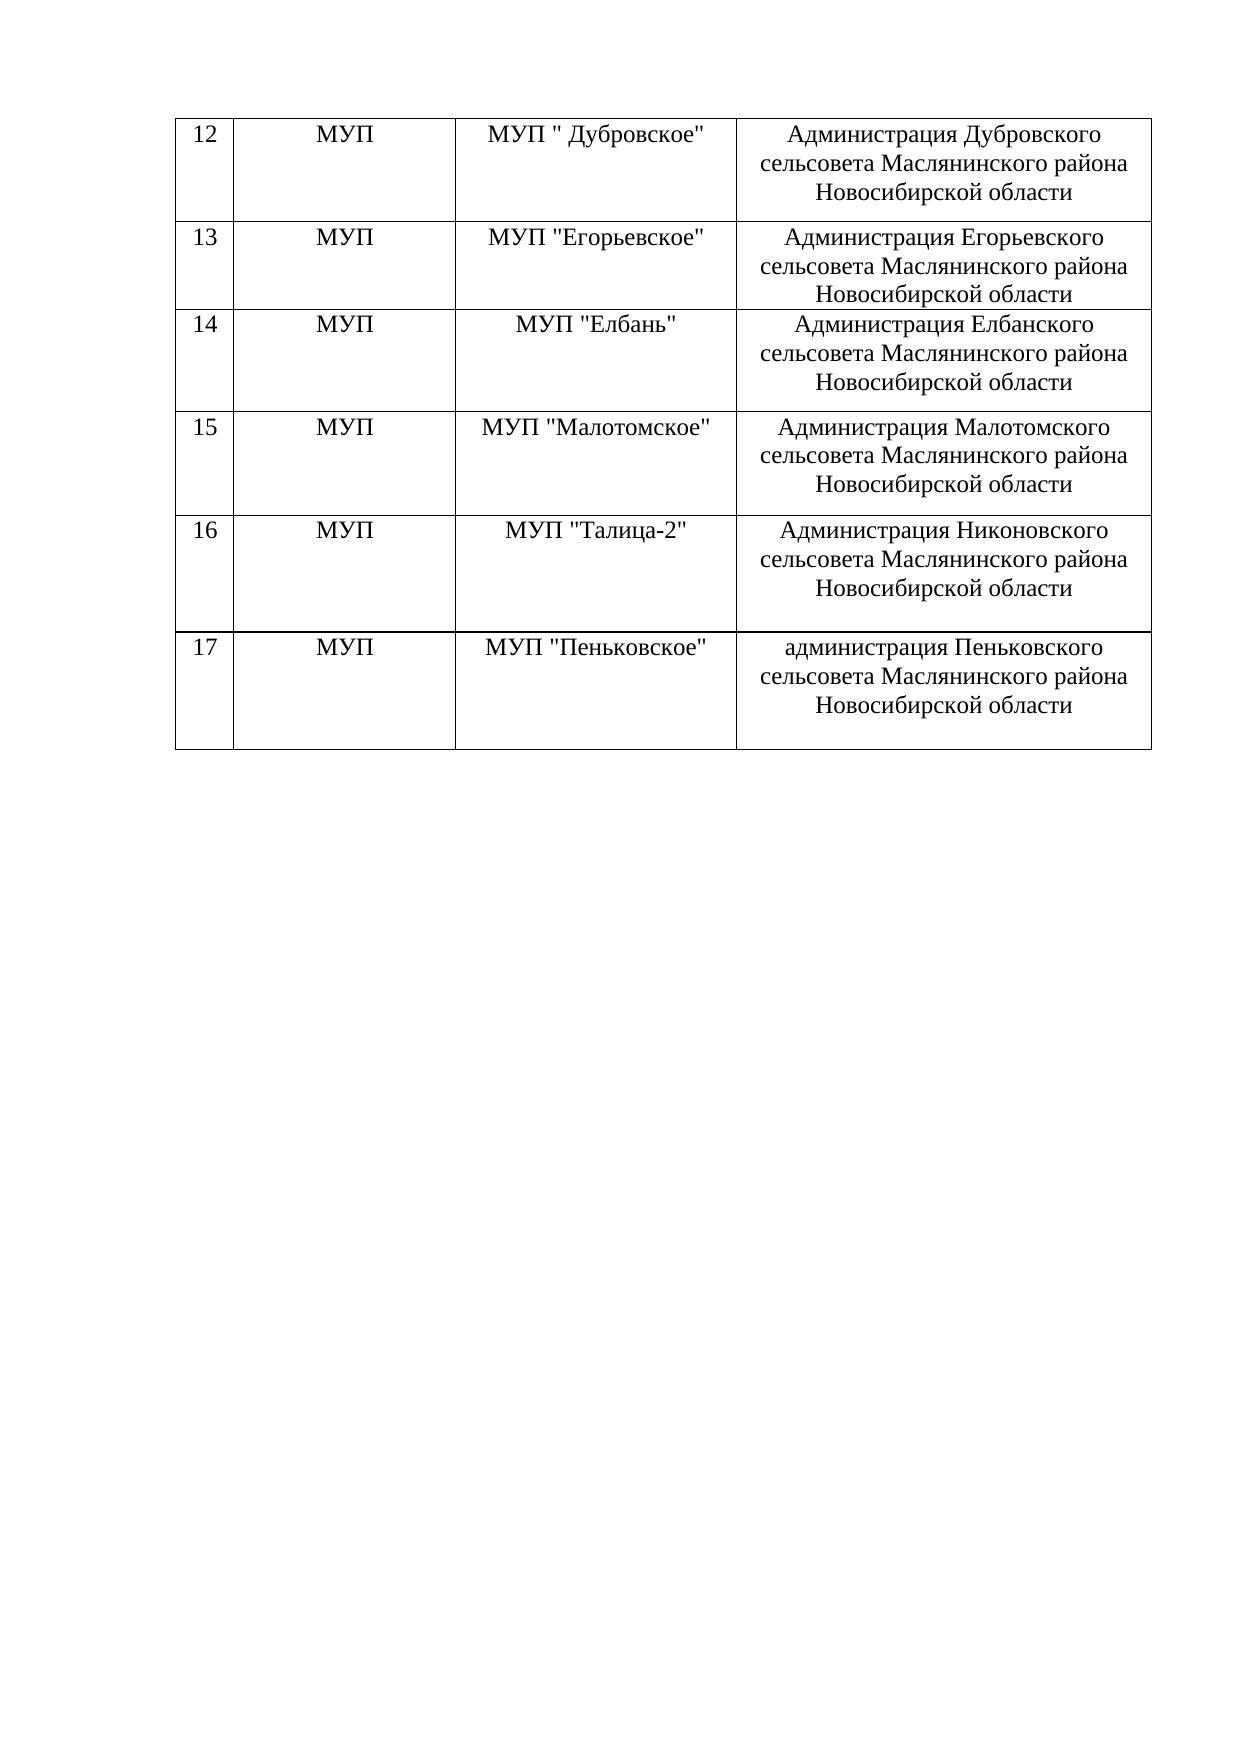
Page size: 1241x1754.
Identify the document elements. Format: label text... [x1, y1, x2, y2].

table_cell Администрация Елбанского сельсовета Маслянинского района Новосибирской области [737, 310, 1151, 411]
table_cell Администрация Дубровского сельсовета Маслянинского района Новосибирской области [737, 119, 1151, 221]
table_cell МУП [234, 633, 455, 748]
table_cell 13 [176, 222, 233, 308]
table_cell МУП [234, 310, 455, 411]
table_cell 16 [176, 516, 233, 631]
table_cell администрация Пеньковского сельсовета Маслянинского района Новосибирской области [737, 633, 1151, 748]
table_cell МУП "Елбань" [456, 310, 736, 411]
table_cell МУП [234, 516, 455, 631]
table_cell Администрация Малотомского сельсовета Маслянинского района Новосибирской области [737, 412, 1151, 514]
table_cell 14 [176, 310, 233, 411]
table_cell МУП [234, 119, 455, 221]
table_cell 17 [176, 633, 233, 748]
table_cell МУП "Егорьевское" [456, 222, 736, 308]
table_cell МУП "Малотомское" [456, 412, 736, 514]
table_cell Администрация Егорьевского сельсовета Маслянинского района Новосибирской области [737, 222, 1151, 308]
table_cell Администрация Никоновского сельсовета Маслянинского района Новосибирской области [737, 516, 1151, 631]
table_cell МУП "Талица-2" [456, 516, 736, 631]
table_cell МУП [234, 412, 455, 514]
table_cell МУП "Пеньковское" [456, 633, 736, 748]
table_cell МУП [234, 222, 455, 308]
table_cell МУП " Дубровское" [456, 119, 736, 221]
table_cell 12 [176, 119, 233, 221]
table_cell 15 [176, 412, 233, 514]
